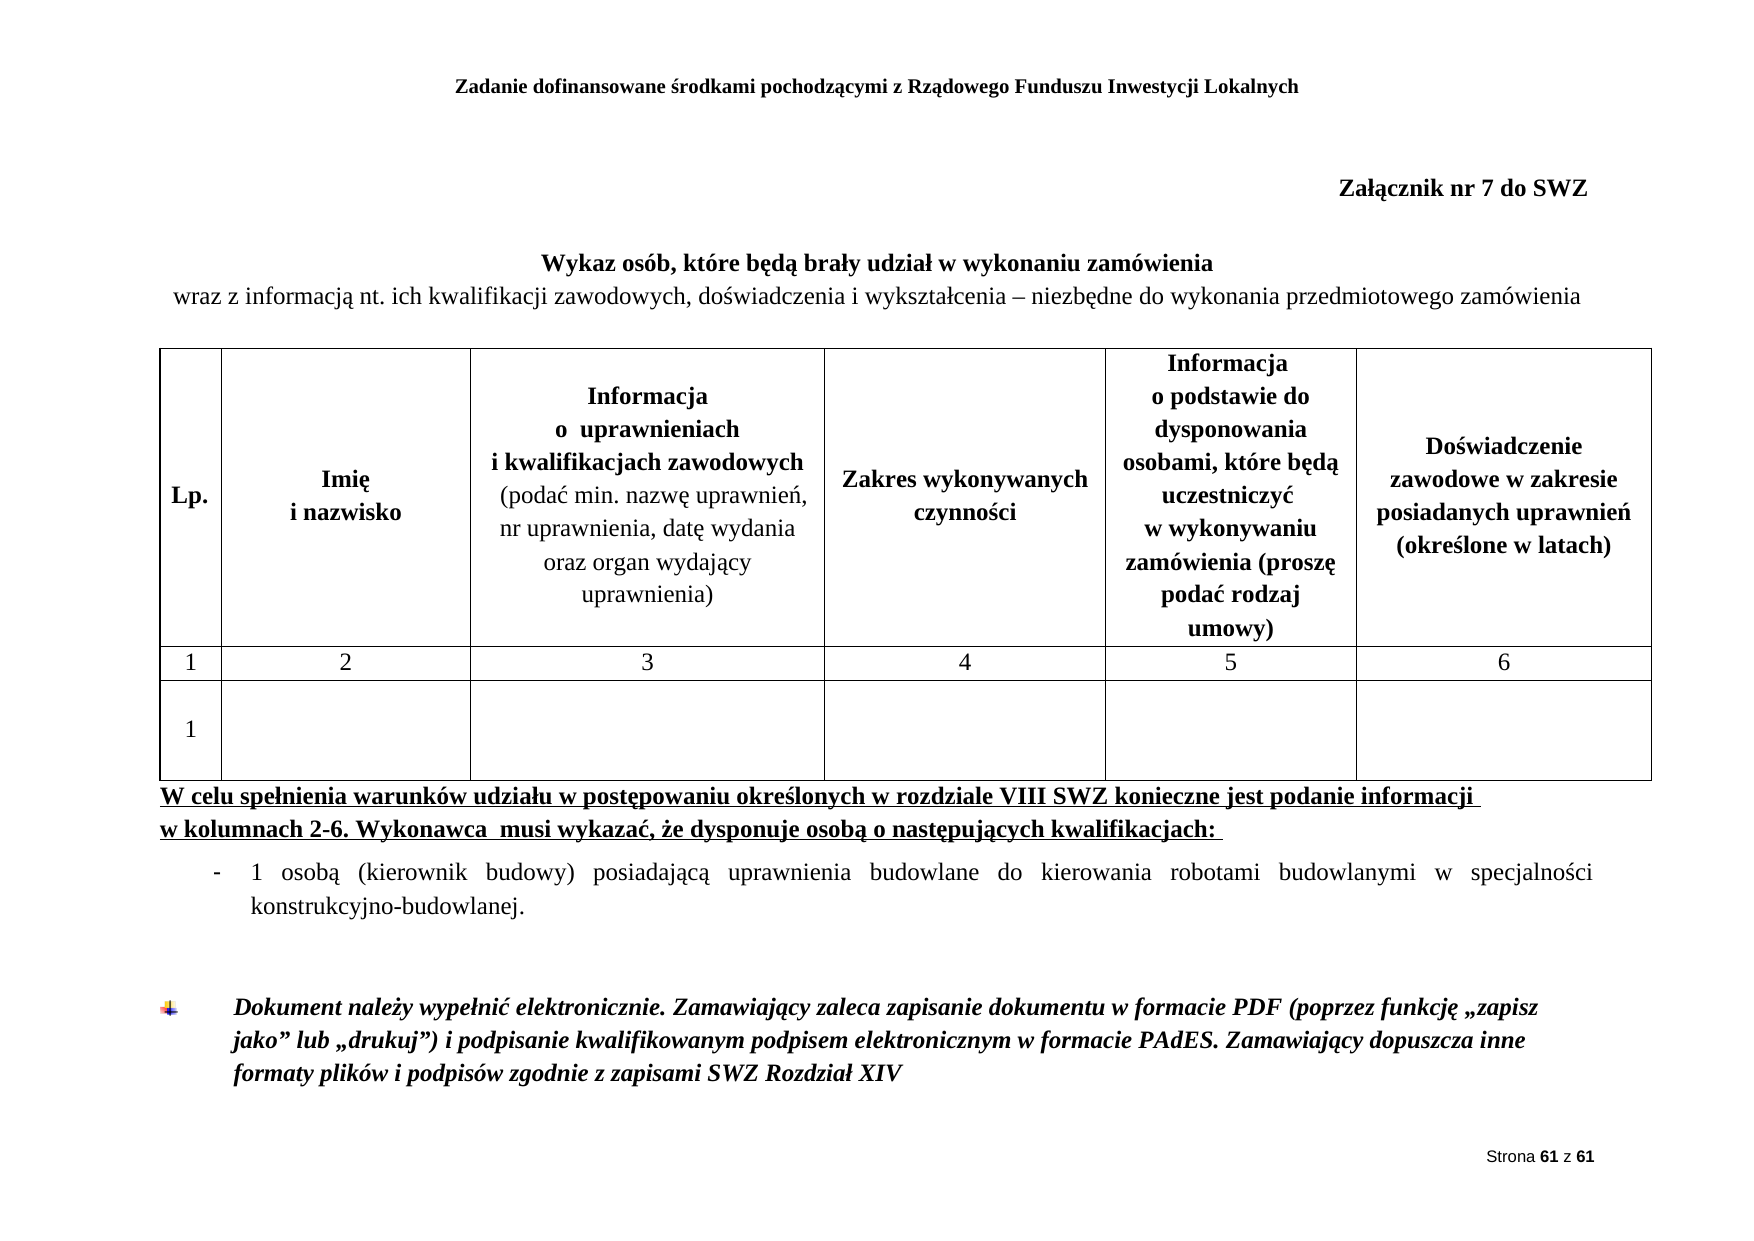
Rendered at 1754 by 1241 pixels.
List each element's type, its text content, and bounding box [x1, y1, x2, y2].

table_cell 4 [825, 647, 1105, 680]
table_header Doświadczenie zawodowe w zakresie posiadanych uprawnień (określone w latach) [1357, 349, 1651, 646]
table_header Zakres wykonywanych czynności [825, 349, 1105, 646]
list 1 osobą (kierownik budowy) posiadającą uprawnienia budowlane do kierowania robotami budowlanymi w specjalności konstrukcyjno-budowlanej. [213, 853, 1594, 920]
table_cell 1 [161, 647, 221, 680]
table_header Informacja o podstawie do dysponowania osobami, które będą uczestniczyć w wykonywaniu zamówienia (proszę podać rodzaj umowy) [1106, 349, 1356, 646]
text W celu spełnienia warunków udziału w postępowaniu określonych w rozdziale VIII SWZ konieczne jest podanie informacji w kolumnach 2-6. Wykonawca musi wykazać, że dysponuje osobą o następujących kwalifikacjach: [159, 781, 1594, 843]
table_cell 6 [1357, 647, 1651, 680]
table_cell 1 [161, 681, 221, 780]
list Dokument należy wypełnić elektronicznie. Zamawiający zaleca zapisanie dokumentu w formacie PDF (poprzez funkcję „zapisz jako” lub „drukuj”) i podpisanie kwalifikowanym podpisem elektronicznym w formacie PAdES. Zamawiający dopuszcza inne formaty plików i podpisów zgodnie z zapisami SWZ Rozdział XIV [159, 992, 1594, 1087]
table_cell 2 [222, 647, 470, 680]
table_header Imię i nazwisko [222, 349, 470, 646]
table_cell 3 [471, 647, 824, 680]
table_cell 5 [1106, 647, 1356, 680]
picture [160, 999, 178, 1016]
table_cell [825, 681, 1105, 780]
text Wykaz osób, które będą brały udział w wykonaniu zamówienia [159, 248, 1594, 277]
table_cell [1106, 681, 1356, 780]
table_cell [471, 681, 824, 780]
table_cell [1357, 681, 1651, 780]
table_header Informacja o uprawnieniach i kwalifikacjach zawodowych (podać min. nazwę uprawnień, nr uprawnienia, datę wydania oraz organ wydający uprawnienia) [471, 349, 824, 646]
table_header Lp. [161, 349, 221, 646]
subtitle Załącznik nr 7 do SWZ [159, 173, 1594, 237]
table_cell [222, 681, 470, 780]
text wraz z informacją nt. ich kwalifikacji zawodowych, doświadczenia i wykształcenia – niezbędne do wykonania przedmiotowego zamówienia [159, 281, 1594, 310]
